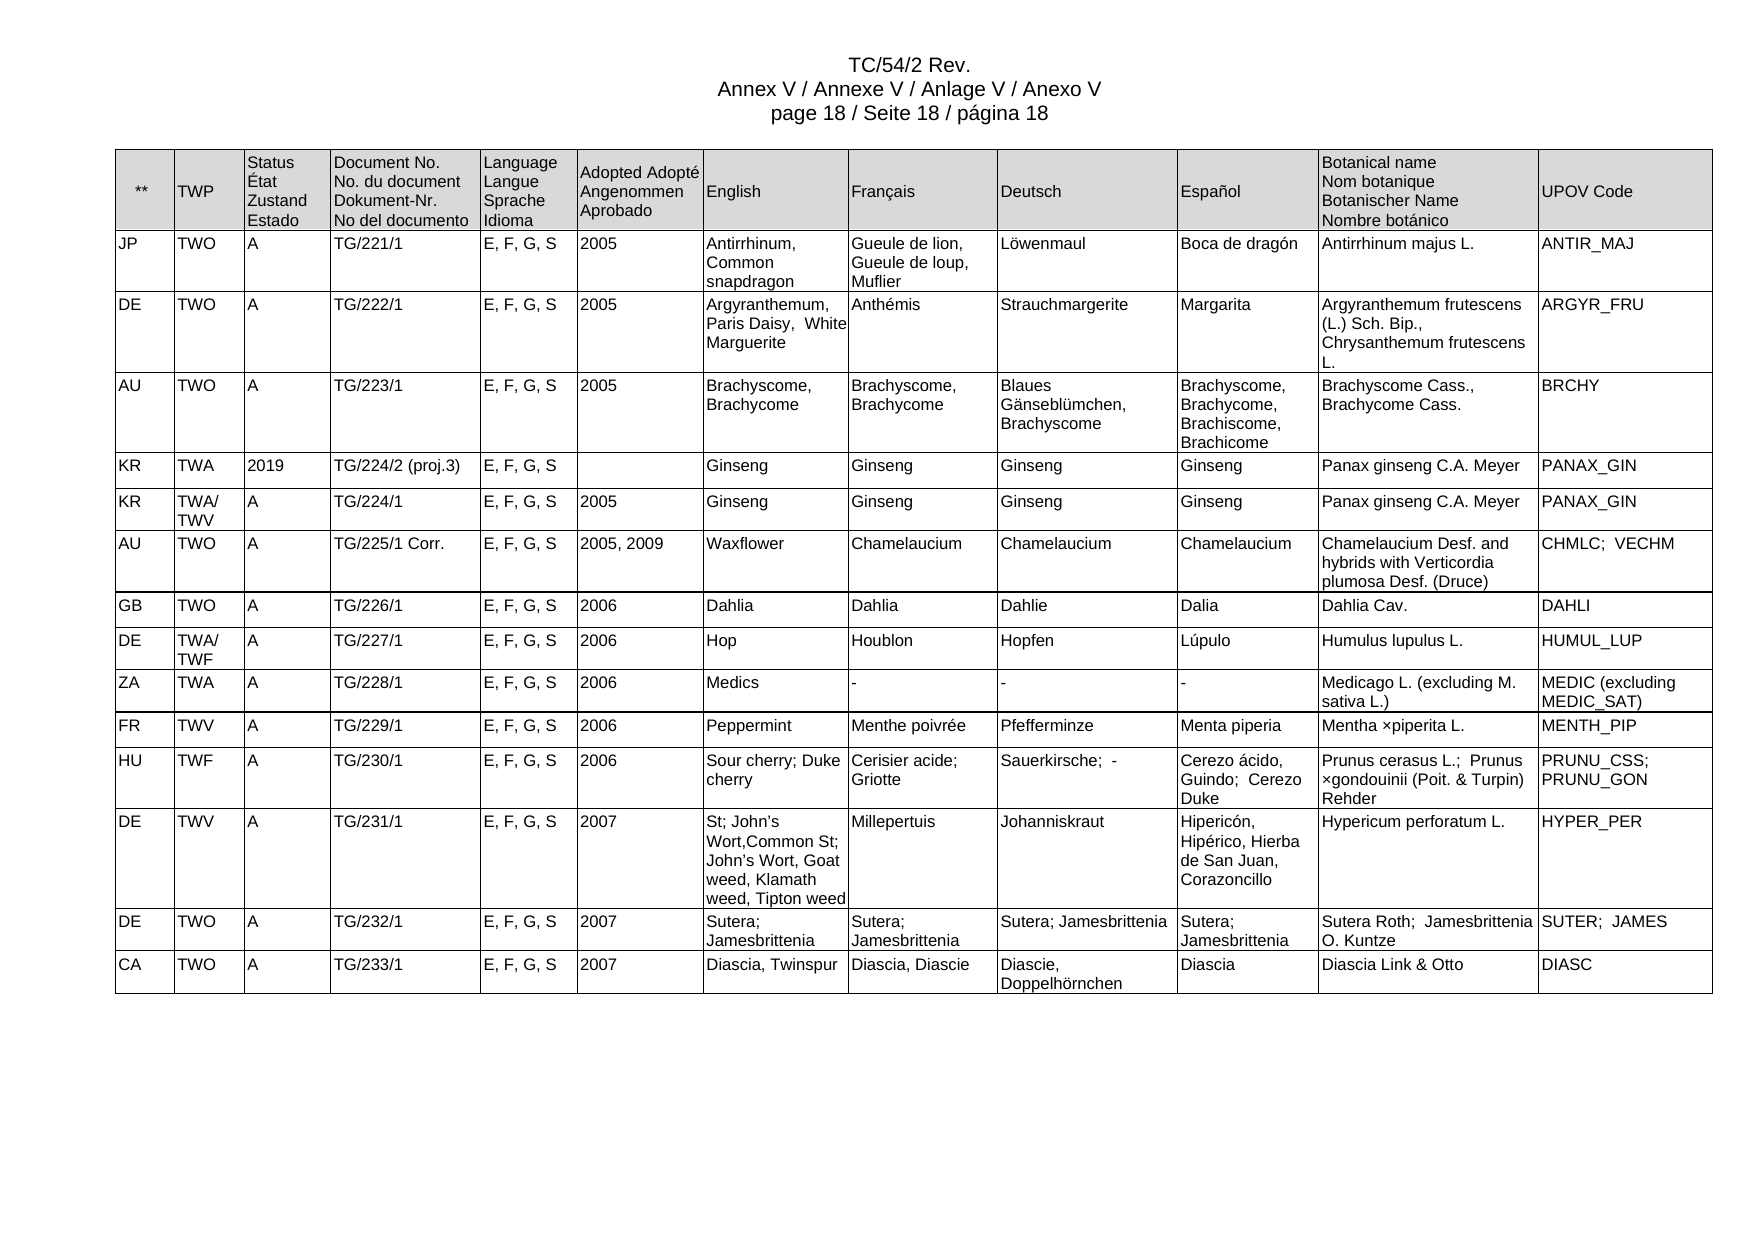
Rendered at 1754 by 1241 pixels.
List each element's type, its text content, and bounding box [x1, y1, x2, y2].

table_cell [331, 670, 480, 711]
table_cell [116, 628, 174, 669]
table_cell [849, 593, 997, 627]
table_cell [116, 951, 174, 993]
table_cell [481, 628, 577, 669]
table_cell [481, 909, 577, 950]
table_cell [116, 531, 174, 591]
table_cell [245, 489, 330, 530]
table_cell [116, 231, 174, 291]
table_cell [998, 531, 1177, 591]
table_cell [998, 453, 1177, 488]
table_header Document No. No. du document Dokument-Nr. No del documento [331, 150, 480, 229]
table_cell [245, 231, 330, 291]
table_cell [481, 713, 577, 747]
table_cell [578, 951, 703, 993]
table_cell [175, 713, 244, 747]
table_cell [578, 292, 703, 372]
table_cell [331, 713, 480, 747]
table_header Adopted Adopté Angenommen Aprobado [578, 150, 703, 229]
table_header Language Langue Sprache Idioma [481, 150, 577, 229]
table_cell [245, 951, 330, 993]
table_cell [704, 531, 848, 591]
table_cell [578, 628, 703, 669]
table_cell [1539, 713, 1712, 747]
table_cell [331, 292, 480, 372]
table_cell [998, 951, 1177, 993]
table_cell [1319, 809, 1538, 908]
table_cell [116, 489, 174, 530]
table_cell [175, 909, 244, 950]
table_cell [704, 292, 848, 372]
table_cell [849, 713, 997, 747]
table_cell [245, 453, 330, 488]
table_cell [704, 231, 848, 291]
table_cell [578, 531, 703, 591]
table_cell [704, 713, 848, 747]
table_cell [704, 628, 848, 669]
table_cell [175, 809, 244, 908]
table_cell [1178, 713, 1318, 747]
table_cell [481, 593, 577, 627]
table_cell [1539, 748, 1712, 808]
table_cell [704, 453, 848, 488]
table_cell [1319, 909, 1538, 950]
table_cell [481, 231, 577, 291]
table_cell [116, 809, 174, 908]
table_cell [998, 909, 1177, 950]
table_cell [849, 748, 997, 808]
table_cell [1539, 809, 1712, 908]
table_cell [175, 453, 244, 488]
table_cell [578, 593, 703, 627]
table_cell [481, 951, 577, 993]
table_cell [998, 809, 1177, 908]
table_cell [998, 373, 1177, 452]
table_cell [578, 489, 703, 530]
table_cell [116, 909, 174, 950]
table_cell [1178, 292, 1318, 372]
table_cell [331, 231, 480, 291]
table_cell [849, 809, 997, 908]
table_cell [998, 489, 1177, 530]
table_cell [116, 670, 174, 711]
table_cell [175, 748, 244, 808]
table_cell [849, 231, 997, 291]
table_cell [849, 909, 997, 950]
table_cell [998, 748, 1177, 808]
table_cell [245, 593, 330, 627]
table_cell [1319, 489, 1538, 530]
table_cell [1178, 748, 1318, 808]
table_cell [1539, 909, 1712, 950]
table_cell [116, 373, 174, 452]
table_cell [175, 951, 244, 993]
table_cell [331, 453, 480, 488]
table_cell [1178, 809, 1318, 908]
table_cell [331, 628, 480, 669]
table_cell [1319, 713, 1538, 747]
table_header English [704, 150, 848, 229]
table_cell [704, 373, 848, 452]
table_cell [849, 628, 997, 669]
table_header Français [849, 150, 997, 229]
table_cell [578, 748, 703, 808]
table_header Español [1178, 150, 1318, 229]
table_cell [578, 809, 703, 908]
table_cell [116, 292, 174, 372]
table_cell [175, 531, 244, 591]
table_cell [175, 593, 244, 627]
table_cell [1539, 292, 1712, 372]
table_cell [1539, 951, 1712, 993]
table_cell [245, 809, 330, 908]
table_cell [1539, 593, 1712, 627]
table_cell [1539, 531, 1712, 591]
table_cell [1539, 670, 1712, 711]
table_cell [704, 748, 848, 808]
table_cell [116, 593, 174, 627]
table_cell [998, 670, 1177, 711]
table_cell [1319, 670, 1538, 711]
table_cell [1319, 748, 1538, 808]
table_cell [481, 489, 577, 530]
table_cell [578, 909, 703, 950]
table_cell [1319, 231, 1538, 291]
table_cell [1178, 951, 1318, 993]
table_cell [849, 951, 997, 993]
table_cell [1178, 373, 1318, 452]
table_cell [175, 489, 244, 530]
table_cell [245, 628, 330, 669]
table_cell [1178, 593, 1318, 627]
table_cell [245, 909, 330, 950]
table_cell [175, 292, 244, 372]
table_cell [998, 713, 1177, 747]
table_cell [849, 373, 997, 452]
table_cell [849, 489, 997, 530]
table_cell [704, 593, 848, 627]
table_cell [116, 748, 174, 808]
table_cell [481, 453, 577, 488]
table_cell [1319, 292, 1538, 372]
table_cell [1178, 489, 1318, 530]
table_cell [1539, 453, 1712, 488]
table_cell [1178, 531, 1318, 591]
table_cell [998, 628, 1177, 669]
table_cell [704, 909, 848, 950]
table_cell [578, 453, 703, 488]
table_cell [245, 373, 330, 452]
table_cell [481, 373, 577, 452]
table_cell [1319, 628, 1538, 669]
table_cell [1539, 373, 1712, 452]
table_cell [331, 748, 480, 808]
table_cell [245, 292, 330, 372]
table_header UPOV Code [1539, 150, 1712, 229]
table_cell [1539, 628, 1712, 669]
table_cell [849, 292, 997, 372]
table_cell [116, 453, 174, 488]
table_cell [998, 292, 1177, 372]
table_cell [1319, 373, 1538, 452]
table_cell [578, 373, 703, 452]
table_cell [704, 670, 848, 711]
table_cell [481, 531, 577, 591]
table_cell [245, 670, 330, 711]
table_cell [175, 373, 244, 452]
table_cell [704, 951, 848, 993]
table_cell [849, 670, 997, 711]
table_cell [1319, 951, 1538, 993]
table_header Status État Zustand Estado [245, 150, 330, 229]
table_header ** [116, 150, 174, 229]
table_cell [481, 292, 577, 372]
table_header TWP [175, 150, 244, 229]
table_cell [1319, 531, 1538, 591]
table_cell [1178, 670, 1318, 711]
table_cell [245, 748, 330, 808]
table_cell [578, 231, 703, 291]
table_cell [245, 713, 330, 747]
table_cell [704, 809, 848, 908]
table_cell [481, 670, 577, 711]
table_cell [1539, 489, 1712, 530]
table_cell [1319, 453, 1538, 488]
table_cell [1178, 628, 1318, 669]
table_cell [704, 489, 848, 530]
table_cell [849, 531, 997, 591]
table_header Deutsch [998, 150, 1177, 229]
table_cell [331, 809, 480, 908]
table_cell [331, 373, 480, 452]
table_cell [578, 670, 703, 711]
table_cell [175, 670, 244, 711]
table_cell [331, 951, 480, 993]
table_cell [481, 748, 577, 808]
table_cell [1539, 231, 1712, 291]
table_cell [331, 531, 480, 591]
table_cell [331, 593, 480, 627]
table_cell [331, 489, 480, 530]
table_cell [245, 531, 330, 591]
table_header Botanical name Nom botanique Botanischer Name Nombre botánico [1319, 150, 1538, 229]
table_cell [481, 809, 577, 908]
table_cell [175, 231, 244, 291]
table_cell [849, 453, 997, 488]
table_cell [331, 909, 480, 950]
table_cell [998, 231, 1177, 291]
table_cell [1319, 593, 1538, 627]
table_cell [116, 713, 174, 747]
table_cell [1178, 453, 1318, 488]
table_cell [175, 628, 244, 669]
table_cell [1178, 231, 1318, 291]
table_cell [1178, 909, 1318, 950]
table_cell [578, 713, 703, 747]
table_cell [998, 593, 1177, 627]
